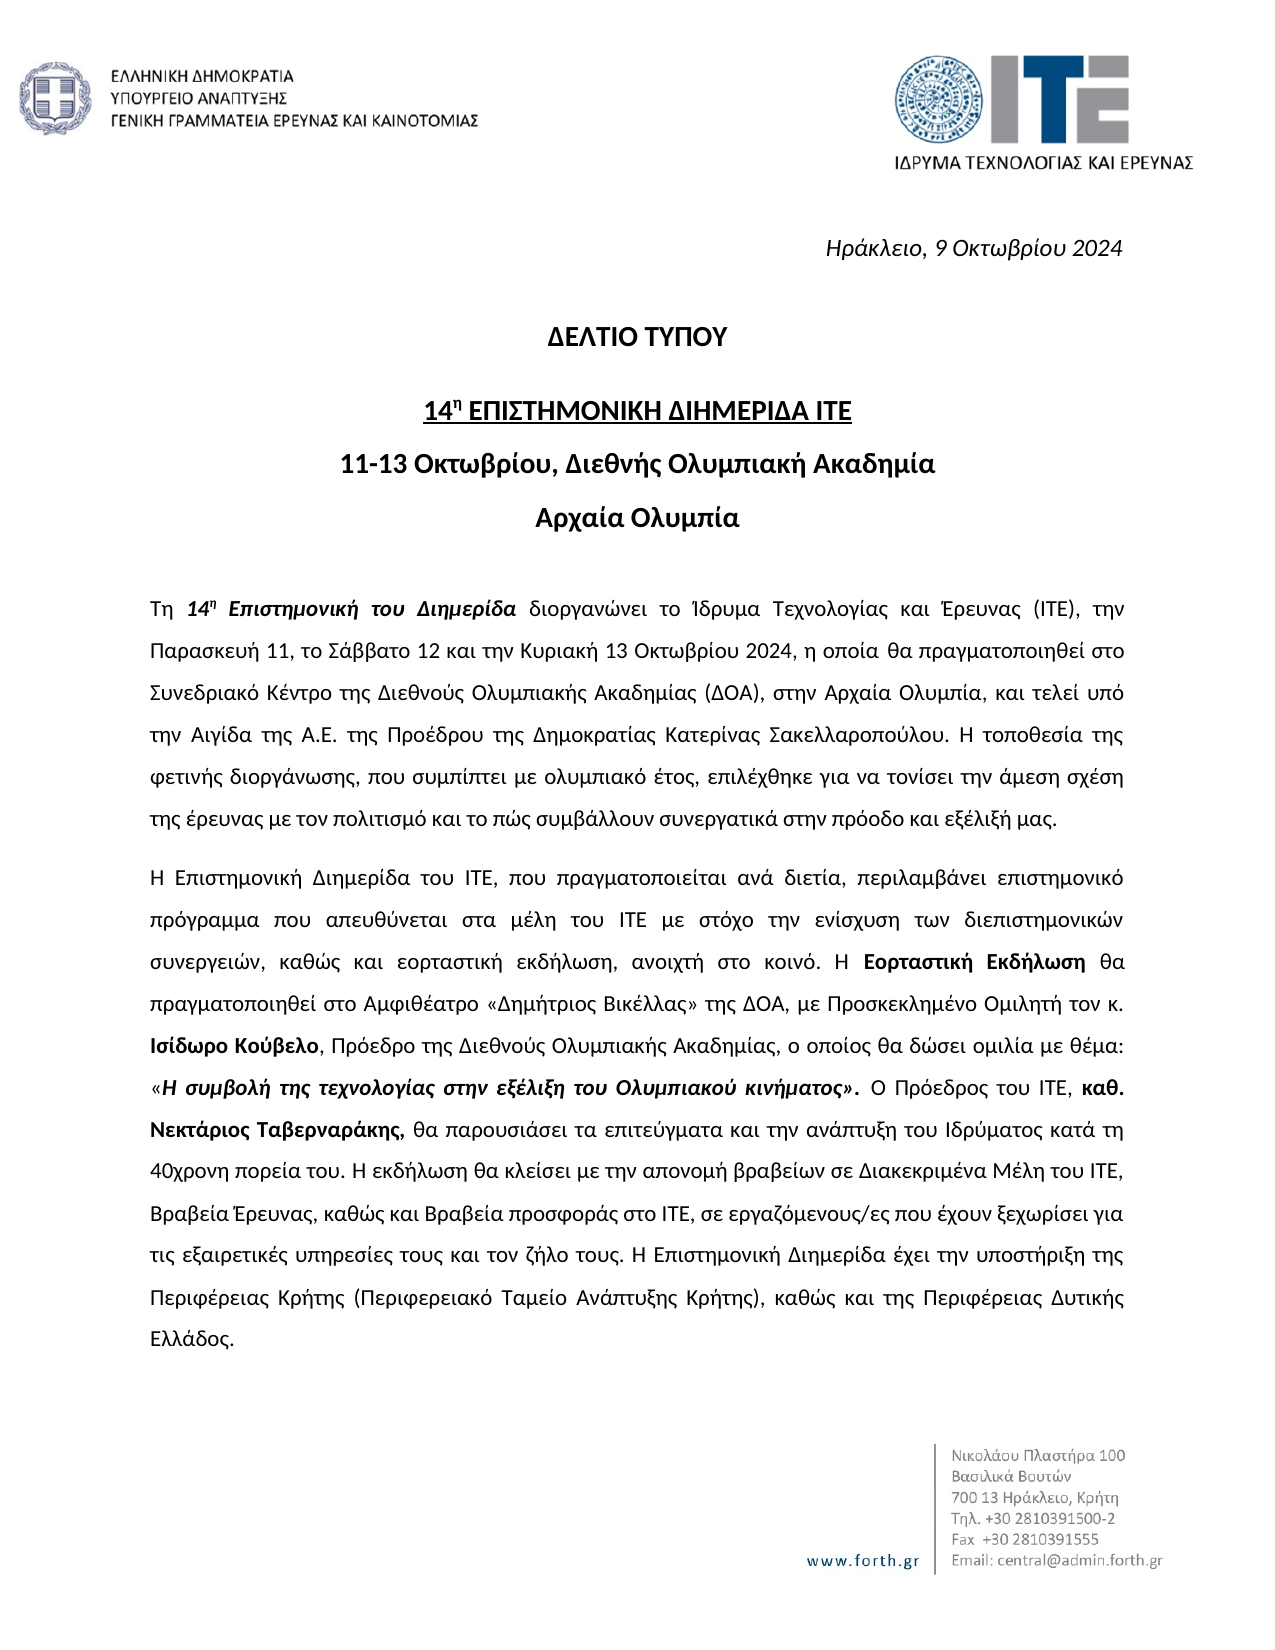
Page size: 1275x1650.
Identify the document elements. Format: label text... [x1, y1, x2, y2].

picture [796, 1440, 1166, 1576]
text Ηράκλειο, 9 Οκτωβρίου 2024 [150, 232, 1125, 263]
text Αρχαία Ολυμπία [150, 499, 1125, 534]
text ΔΕΛΤΙΟ ΤΥΠΟΥ [150, 318, 1125, 353]
text 11-13 Οκτωβρίου, Διεθνής Ολυμπιακή Ακαδημία [150, 445, 1125, 481]
text 14η ΕΠΙΣΤΗΜΟΝΙΚΗ ΔΙΗΜΕΡΙΔΑ ΙΤΕ [150, 392, 1125, 428]
text Η Επιστημονική Διημερίδα του ΙΤΕ, που πραγματοποιείται ανά διετία, περιλαμβάνει επιστημονικό πρόγραμμα που απευθύνεται στα μέλη του ΙΤΕ με στόχο την ενίσχυση των διεπιστημονικών συνεργειών, καθώς και εορταστική εκδήλωση, ανοιχτή στο κοινό. Η Εορταστική Εκδήλωση θα πραγματοποιηθεί στο Αμφιθέατρο «Δημήτριος Βικέλλας» της ΔΟΑ, με Προσκεκλημένο Ομιλητή τον κ. Ισίδωρο Κούβελο, Πρόεδρο της Διεθνούς Ολυμπιακής Ακαδημίας, ο οποίος θα δώσει ομιλία με θέμα: «Η συμβολή της τεχνολογίας στην εξέλιξη του Ολυμπιακού κινήματος». Ο Πρόεδρος του ΙΤΕ, καθ. Νεκτάριος Ταβερναράκης, θα παρουσιάσει τα επιτεύγματα και την ανάπτυξη του Ιδρύματος κατά τη 40χρονη πορεία του. Η εκδήλωση θα κλείσει με την απονομή βραβείων σε Διακεκριμένα Μέλη του ΙΤΕ, Βραβεία Έρευνας, καθώς και Βραβεία προσφοράς στο ΙΤΕ, σε εργαζόμενους/ες που έχουν ξεχωρίσει για τις εξαιρετικές υπηρεσίες τους και τον ζήλο τους. Η Επιστημονική Διημερίδα έχει την υποστήριξη της Περιφέρειας Κρήτης (Περιφερειακό Ταμείο Ανάπτυξης Κρήτης), καθώς και της Περιφέρειας Δυτικής Ελλάδος. [150, 863, 1125, 1353]
text Tη 14η Επιστημονική του Διημερίδα διοργανώνει το Ίδρυμα Τεχνολογίας και Έρευνας (ΙΤΕ), την Παρασκευή 11, το Σάββατο 12 και την Κυριακή 13 Οκτωβρίου 2024, η οποία θα πραγματοποιηθεί στο Συνεδριακό Κέντρο της Διεθνούς Ολυμπιακής Ακαδημίας (ΔΟΑ), στην Αρχαία Ολυμπία, και τελεί υπό την Αιγίδα της Α.Ε. της Προέδρου της Δημοκρατίας Κατερίνας Σακελλαροπούλου. Η τοποθεσία της φετινής διοργάνωσης, που συμπίπτει με ολυμπιακό έτος, επιλέχθηκε για να τονίσει την άμεση σχέση της έρευνας με τον πολιτισμό και το πώς συμβάλλουν συνεργατικά στην πρόοδο και εξέλιξή μας. [150, 594, 1125, 832]
picture [18, 25, 1270, 173]
